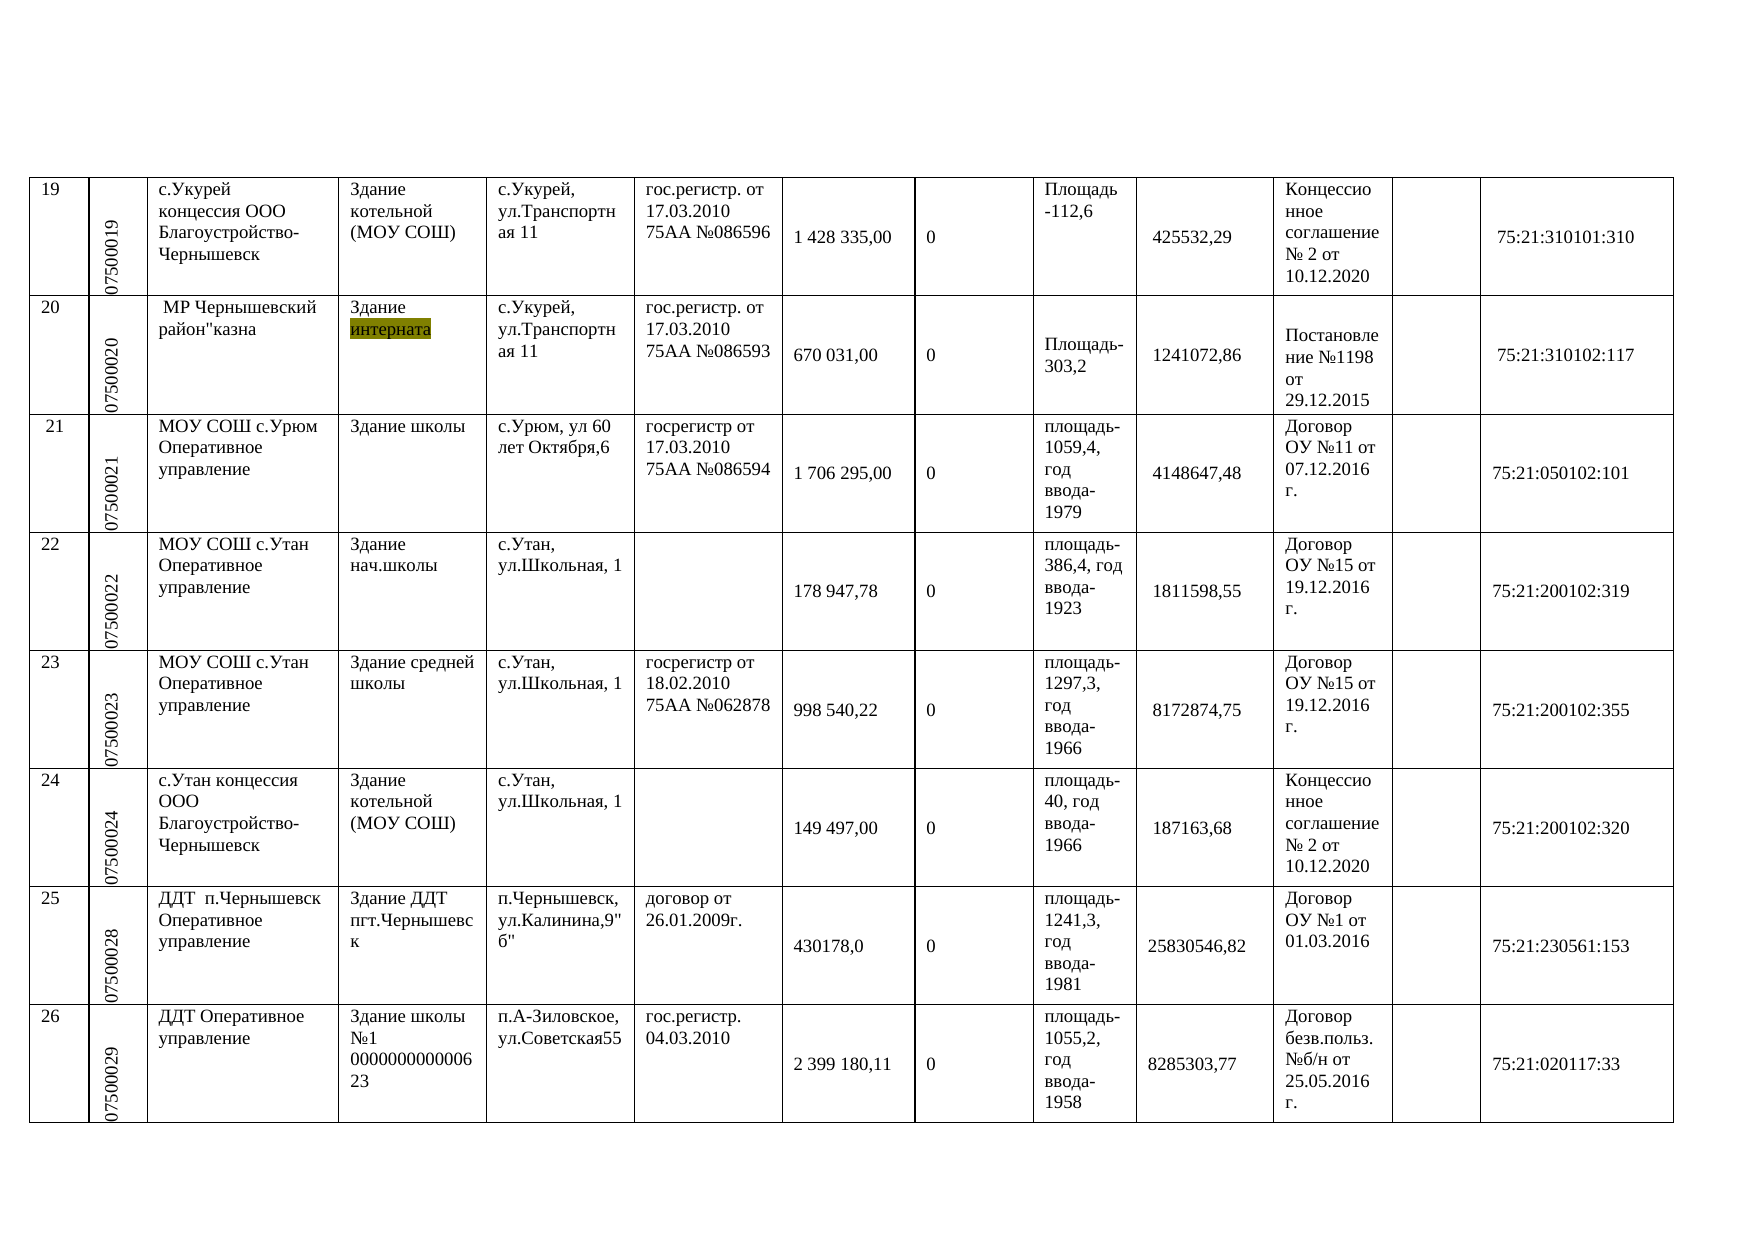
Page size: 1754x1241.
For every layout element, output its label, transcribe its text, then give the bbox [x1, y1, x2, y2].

table_cell 149 497,00 [783, 769, 914, 886]
table_cell Здание интерната [339, 296, 486, 413]
table_cell п.А-Зиловское, ул.Советская55 [487, 1005, 634, 1122]
table_cell 20 [30, 296, 88, 413]
table_cell Здание школы №1 000000000000623 [339, 1005, 486, 1122]
table_cell Концессионное соглашение № 2 от 10.12.2020 [1274, 178, 1392, 295]
table_cell гос.регистр. от 17.03.2010 75АА №086596 [635, 178, 782, 295]
table_cell 07500019 [90, 178, 147, 295]
table_cell 670 031,00 [783, 296, 914, 413]
table_cell площадь-386,4, год ввода-1923 [1034, 533, 1136, 650]
table_cell площадь-1241,3, год ввода-1981 [1034, 887, 1136, 1004]
table_cell с.Утан, ул.Школьная, 1 [487, 533, 634, 650]
table_cell 425532,29 [1137, 178, 1273, 295]
table_cell Концессионное соглашение № 2 от 10.12.2020 [1274, 769, 1392, 886]
table_cell с.Укурей концессия ООО Благоустройство-Чернышевск [148, 178, 338, 295]
table_cell Договор ОУ №11 от 07.12.2016 г. [1274, 415, 1392, 532]
table_cell с.Укурей, ул.Транспортная 11 [487, 178, 634, 295]
table_cell МОУ СОШ с.Урюм Оперативное управление [148, 415, 338, 532]
table_cell [635, 533, 782, 650]
table_cell Постановление №1198 от 29.12.2015 [1274, 296, 1392, 413]
table_cell [1393, 1005, 1480, 1122]
table_cell Договор безв.польз. №б/н от 25.05.2016 г. [1274, 1005, 1392, 1122]
table_cell 998 540,22 [783, 651, 914, 768]
table_cell 0 [916, 533, 1033, 650]
table_cell 75:21:310101:310 [1481, 178, 1673, 295]
table_cell Здание котельной (МОУ СОШ) [339, 769, 486, 886]
table_cell 23 [30, 651, 88, 768]
table_cell 1811598,55 [1137, 533, 1273, 650]
table_cell 07500024 [90, 769, 147, 886]
table_cell 430178,0 [783, 887, 914, 1004]
table_cell госрегистр от 17.03.2010 75АА №086594 [635, 415, 782, 532]
table_cell 22 [30, 533, 88, 650]
table_cell 0 [916, 887, 1033, 1004]
table_cell с.Урюм, ул 60 лет Октября,6 [487, 415, 634, 532]
table_cell [1393, 651, 1480, 768]
table_cell 1 706 295,00 [783, 415, 914, 532]
table_cell Здание ДДТ пгт.Чернышевск [339, 887, 486, 1004]
table_cell 8285303,77 [1137, 1005, 1273, 1122]
table_cell Здание средней школы [339, 651, 486, 768]
table_cell Договор ОУ №15 от 19.12.2016 г. [1274, 651, 1392, 768]
table_cell [1393, 769, 1480, 886]
table_cell МОУ СОШ с.Утан Оперативное управление [148, 651, 338, 768]
table_cell площадь-40, год ввода- 1966 [1034, 769, 1136, 886]
table_cell 26 [30, 1005, 88, 1122]
table_cell 75:21:310102:117 [1481, 296, 1673, 413]
table_cell 07500020 [90, 296, 147, 413]
table_cell [1393, 296, 1480, 413]
table_cell площадь-1059,4, год ввода-1979 [1034, 415, 1136, 532]
table_cell 07500028 [90, 887, 147, 1004]
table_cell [148, 1005, 338, 1122]
table_cell 25830546,82 [1137, 887, 1273, 1004]
table_cell 25 [30, 887, 88, 1004]
table_cell 07500021 [90, 415, 147, 532]
table_cell ДДТ п.Чернышевск Оперативное управление [148, 887, 338, 1004]
table_cell с.Утан, ул.Школьная, 1 [487, 769, 634, 886]
table_cell 75:21:200102:319 [1481, 533, 1673, 650]
table_cell госрегистр от 18.02.2010 75АА №062878 [635, 651, 782, 768]
table_cell 178 947,78 [783, 533, 914, 650]
table_cell 0 [916, 651, 1033, 768]
table_cell 75:21:200102:355 [1481, 651, 1673, 768]
table_cell Здание нач.школы [339, 533, 486, 650]
table_cell с.Укурей, ул.Транспортная 11 [487, 296, 634, 413]
table_cell 1 428 335,00 [783, 178, 914, 295]
table_cell 0 [916, 415, 1033, 532]
table_cell 75:21:050102:101 [1481, 415, 1673, 532]
table_cell площадь-1055,2, год ввода- 1958 [1034, 1005, 1136, 1122]
table_cell Площадь-303,2 [1034, 296, 1136, 413]
table_cell гос.регистр. от 17.03.2010 75АА №086593 [635, 296, 782, 413]
table_cell 21 [30, 415, 88, 532]
table_cell 0 [916, 1005, 1033, 1122]
table_cell МОУ СОШ с.Утан Оперативное управление [148, 533, 338, 650]
table_cell 0 [916, 296, 1033, 413]
table_cell гос.регистр. 04.03.2010 [635, 1005, 782, 1122]
table_cell Площадь -112,6 [1034, 178, 1136, 295]
table_cell 1241072,86 [1137, 296, 1273, 413]
table_cell 07500029 [90, 1005, 147, 1122]
table_cell Договор ОУ №1 от 01.03.2016 [1274, 887, 1392, 1004]
table_cell 75:21:200102:320 [1481, 769, 1673, 886]
table_cell 75:21:020117:33 [1481, 1005, 1673, 1122]
table_cell 24 [30, 769, 88, 886]
table_cell Здание школы [339, 415, 486, 532]
table_cell [635, 769, 782, 886]
table_cell с.Утан, ул.Школьная, 1 [487, 651, 634, 768]
table_cell 0 [916, 178, 1033, 295]
table_cell 8172874,75 [1137, 651, 1273, 768]
table_cell Договор ОУ №15 от 19.12.2016 г. [1274, 533, 1392, 650]
table_cell Здание котельной (МОУ СОШ) [339, 178, 486, 295]
table_cell 2 399 180,11 [783, 1005, 914, 1122]
table_cell 4148647,48 [1137, 415, 1273, 532]
table_cell п.Чернышевск, ул.Калинина,9"б" [487, 887, 634, 1004]
table_cell с.Утан концессия ООО Благоустройство-Чернышевск [148, 769, 338, 886]
table_cell договор от 26.01.2009г. [635, 887, 782, 1004]
table_cell площадь-1297,3, год ввода- 1966 [1034, 651, 1136, 768]
table_cell [1393, 533, 1480, 650]
table_cell [1393, 178, 1480, 295]
table_cell 75:21:230561:153 [1481, 887, 1673, 1004]
table_cell [1393, 415, 1480, 532]
table_cell 0 [916, 769, 1033, 886]
table_cell МР Чернышевский район"казна [148, 296, 338, 413]
table_cell 07500022 [90, 533, 147, 650]
table_cell 19 [30, 178, 88, 295]
table_cell 07500023 [90, 651, 147, 768]
table_cell [1393, 887, 1480, 1004]
table_cell 187163,68 [1137, 769, 1273, 886]
